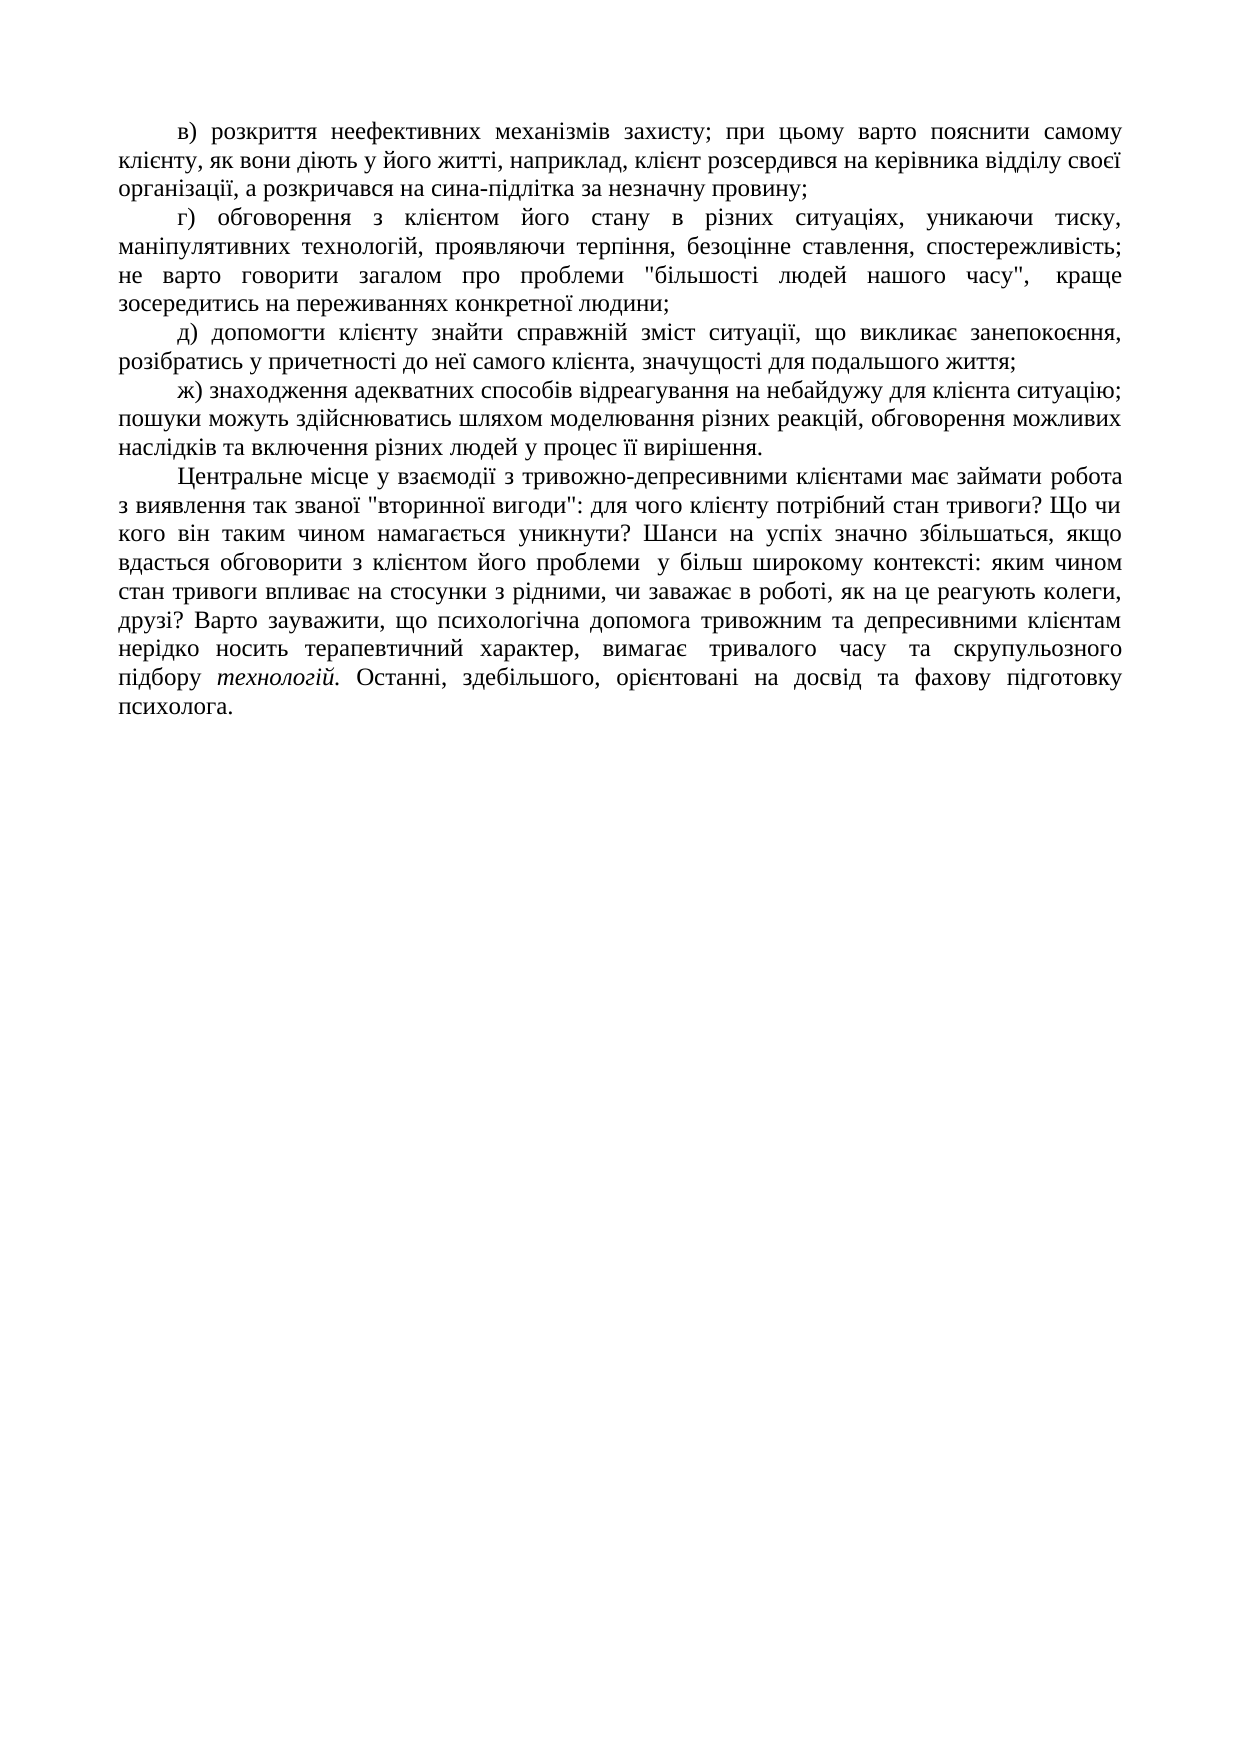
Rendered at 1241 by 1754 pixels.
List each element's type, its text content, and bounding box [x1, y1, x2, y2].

text г) обговорення з клієнтом його стану в різних ситуаціях, уникаючи тиску, маніпулятивних технологій, проявляючи терпіння, безоцінне ставлення, спостережливість; не варто говорити загалом про проблеми "більшості людей нашого часу", краще зосередитись на переживаннях конкретної людини; [118, 202, 1122, 317]
text Центральне місце у взаємодії з тривожно-депресивними клієнтами має займати робота з виявлення так званої "вторинної вигоди": для чого клієнту потрібний стан тривоги? Що чи кого він таким чином намагається уникнути? Шанси на успіх значно збільшаться, якщо вдасться обговорити з клієнтом його проблеми у більш широкому контексті: яким чином стан тривоги впливає на стосунки з рідними, чи заважає в роботі, як на це реагують колеги, друзі? Варто зауважити, що психологічна допомога тривожним та депресивними клієнтам нерідко носить терапевтичний характер, вимагає тривалого часу та скрупульозного підбору технологій. Останні, здебільшого, орієнтовані на досвід та фахову підготовку психолога. [118, 461, 1123, 720]
text в) розкриття неефективних механізмів захисту; при цьому варто пояснити самому клієнту, як вони діють у його житті, наприклад, клієнт розсердився на керівника відділу своєї організації, а розкричався на сина-підлітка за незначну провину; [118, 116, 1122, 202]
text д) допомогти клієнту знайти справжній зміст ситуації, що викликає занепокоєння, розібратись у причетності до неї самого клієнта, значущості для подальшого життя; [118, 317, 1122, 375]
text ж) знаходження адекватних способів відреагування на небайдужу для клієнта ситуацію; пошуки можуть здійснюватись шляхом моделювання різних реакцій, обговорення можливих наслідків та включення різних людей у процес її вирішення. [118, 375, 1123, 461]
